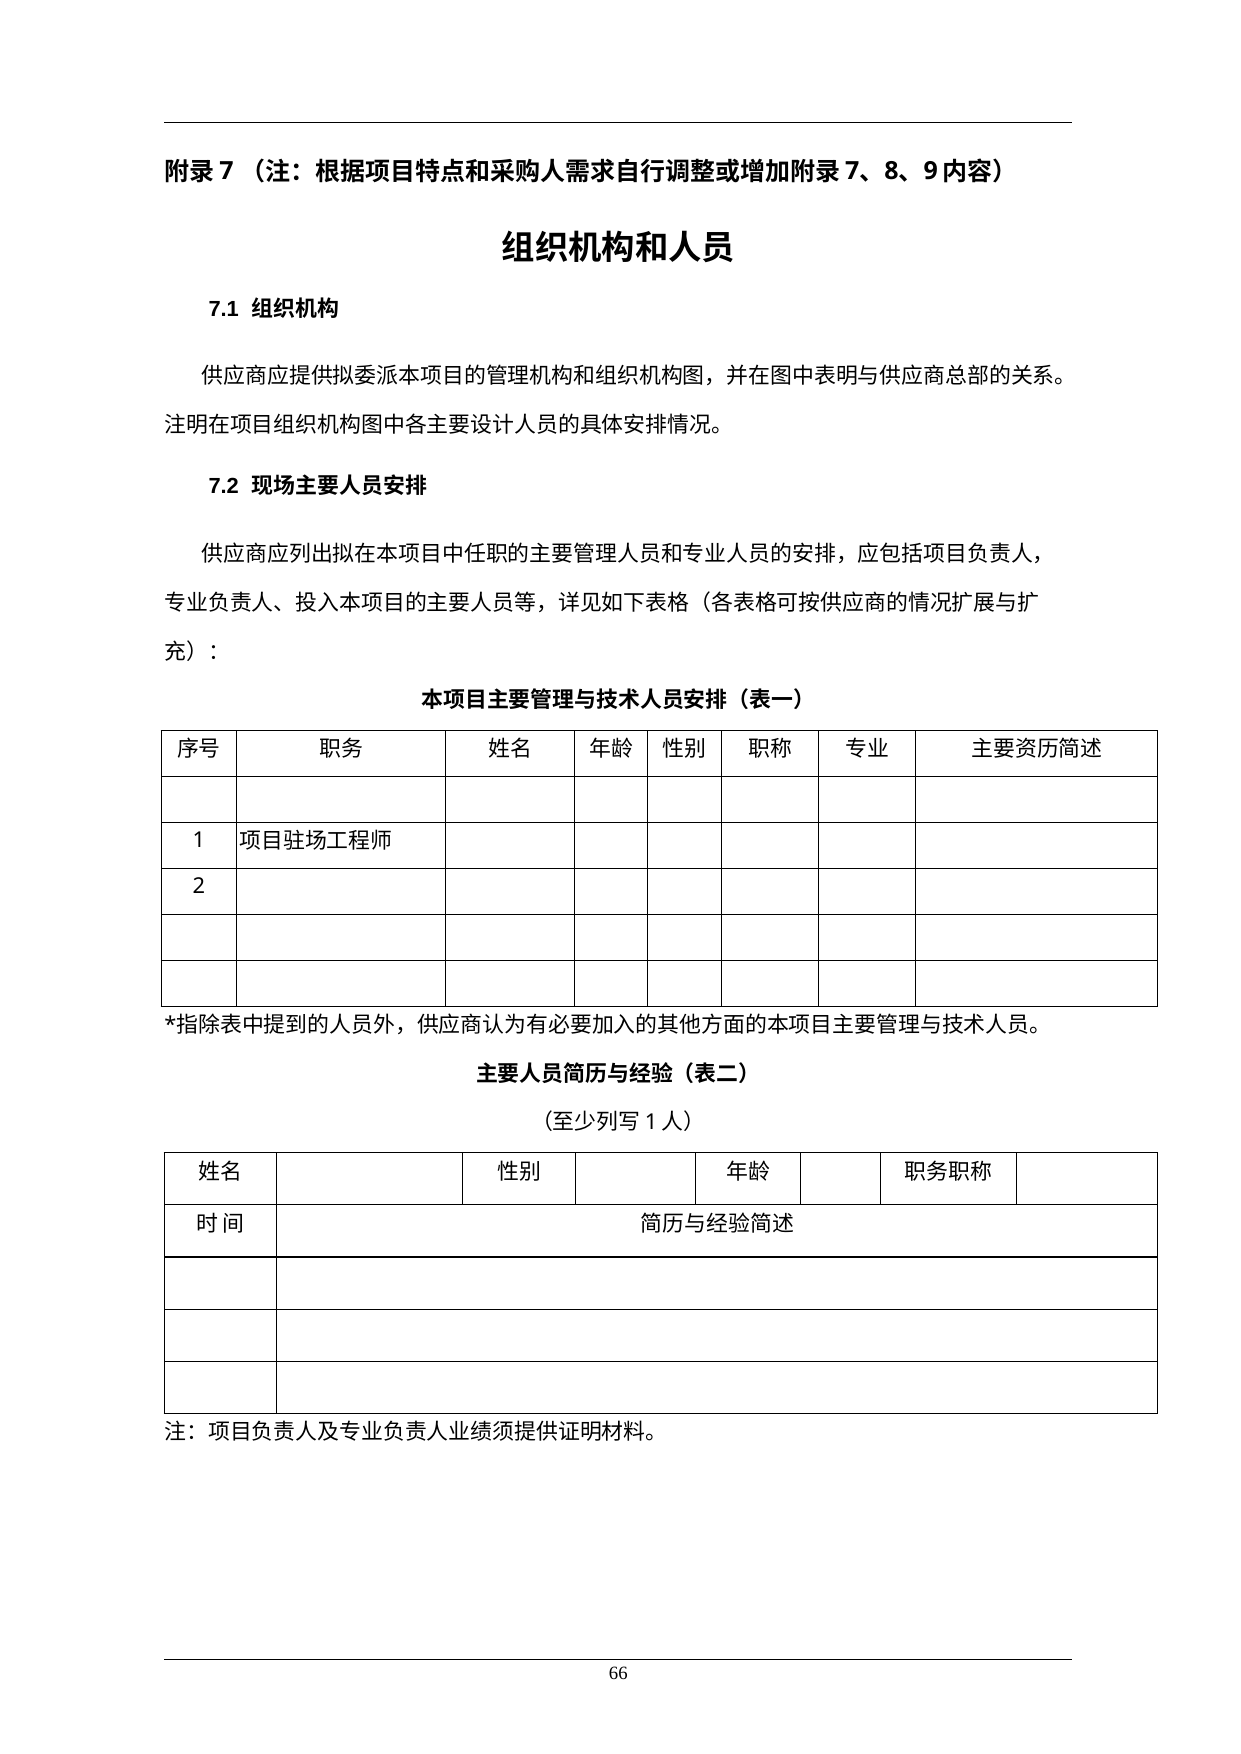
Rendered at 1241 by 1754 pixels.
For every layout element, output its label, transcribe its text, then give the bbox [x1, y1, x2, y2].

table_cell [237, 869, 445, 914]
table_cell [446, 961, 574, 1006]
table_cell [722, 915, 818, 960]
table_header 职称 [722, 731, 818, 776]
table_cell [162, 915, 236, 960]
text 供应商应提供拟委派本项目的管理机构和组织机构图，并在图中表明与供应商总部的关系。注明在项目组织机构图中各主要设计人员的具体安排情况。 [164, 358, 1072, 439]
table_cell [575, 777, 647, 822]
table_header [1017, 1153, 1157, 1204]
table_cell [162, 777, 236, 822]
table_header [277, 1153, 462, 1204]
table_cell [648, 961, 721, 1006]
table_cell [648, 915, 721, 960]
table_cell [575, 915, 647, 960]
table_cell [237, 777, 445, 822]
table_cell [648, 823, 721, 868]
table_cell [722, 823, 818, 868]
table_cell 项目驻场工程师 [237, 823, 445, 868]
table_cell [722, 777, 818, 822]
table_cell [237, 961, 445, 1006]
table_cell 2 [162, 869, 236, 914]
table_cell [446, 869, 574, 914]
table_header 性别 [648, 731, 721, 776]
table_cell [162, 961, 236, 1006]
table_header 专业 [819, 731, 915, 776]
table_cell [648, 869, 721, 914]
table_cell [575, 823, 647, 868]
table_cell [819, 869, 915, 914]
table_cell [916, 777, 1157, 822]
table_header 主要资历简述 [916, 731, 1157, 776]
table_header 职务职称 [881, 1153, 1016, 1204]
table_header 姓名 [446, 731, 574, 776]
table_header 职务 [237, 731, 445, 776]
table_cell 1 [162, 823, 236, 868]
subtitle 7.2 现场主要人员安排 [208, 468, 1072, 500]
table_cell 简历与经验简述 [277, 1205, 1157, 1256]
text 注：项目负责人及专业负责人业绩须提供证明材料。 [164, 1414, 1072, 1446]
table_cell [916, 869, 1157, 914]
table_header [801, 1153, 880, 1204]
text 主要人员简历与经验（表二） [164, 1056, 1072, 1088]
table_header 年龄 [575, 731, 647, 776]
table_cell [277, 1258, 1157, 1308]
table_cell [446, 915, 574, 960]
table_cell [446, 777, 574, 822]
table_header 性别 [463, 1153, 575, 1204]
table_cell [575, 869, 647, 914]
table_cell [237, 915, 445, 960]
table_cell [648, 777, 721, 822]
table_cell [819, 777, 915, 822]
table_cell [916, 915, 1157, 960]
table_header [576, 1153, 695, 1204]
table_cell 时 间 [165, 1205, 276, 1256]
table_header 序号 [162, 731, 236, 776]
table_cell [722, 961, 818, 1006]
table_cell [165, 1362, 276, 1413]
table_cell [916, 961, 1157, 1006]
table_cell [819, 823, 915, 868]
table_cell [722, 869, 818, 914]
table_header 年龄 [696, 1153, 800, 1204]
table_cell [277, 1310, 1157, 1361]
text 组织机构和人员 [164, 213, 1072, 278]
table_cell [446, 823, 574, 868]
table_cell [819, 961, 915, 1006]
table_cell [165, 1310, 276, 1361]
text 本项目主要管理与技术人员安排（表一） [164, 682, 1072, 714]
subtitle 7.1 组织机构 [208, 290, 1072, 323]
text 供应商应列出拟在本项目中任职的主要管理人员和专业人员的安排，应包括项目负责人，专业负责人、投入本项目的主要人员等，详见如下表格（各表格可按供应商的情况扩展与扩充）： [164, 536, 1072, 666]
table_cell [165, 1258, 276, 1308]
table_cell [819, 915, 915, 960]
table_cell [575, 961, 647, 1006]
text （至少列写1人） [164, 1104, 1072, 1136]
table_cell [916, 823, 1157, 868]
table_cell [277, 1362, 1157, 1413]
text *指除表中提到的人员外，供应商认为有必要加入的其他方面的本项目主要管理与技术人员。 [164, 1007, 1072, 1040]
subtitle 附录7 （注：根据项目特点和采购人需求自行调整或增加附录7、8、9内容） [164, 151, 1072, 188]
table_header 姓名 [165, 1153, 276, 1204]
